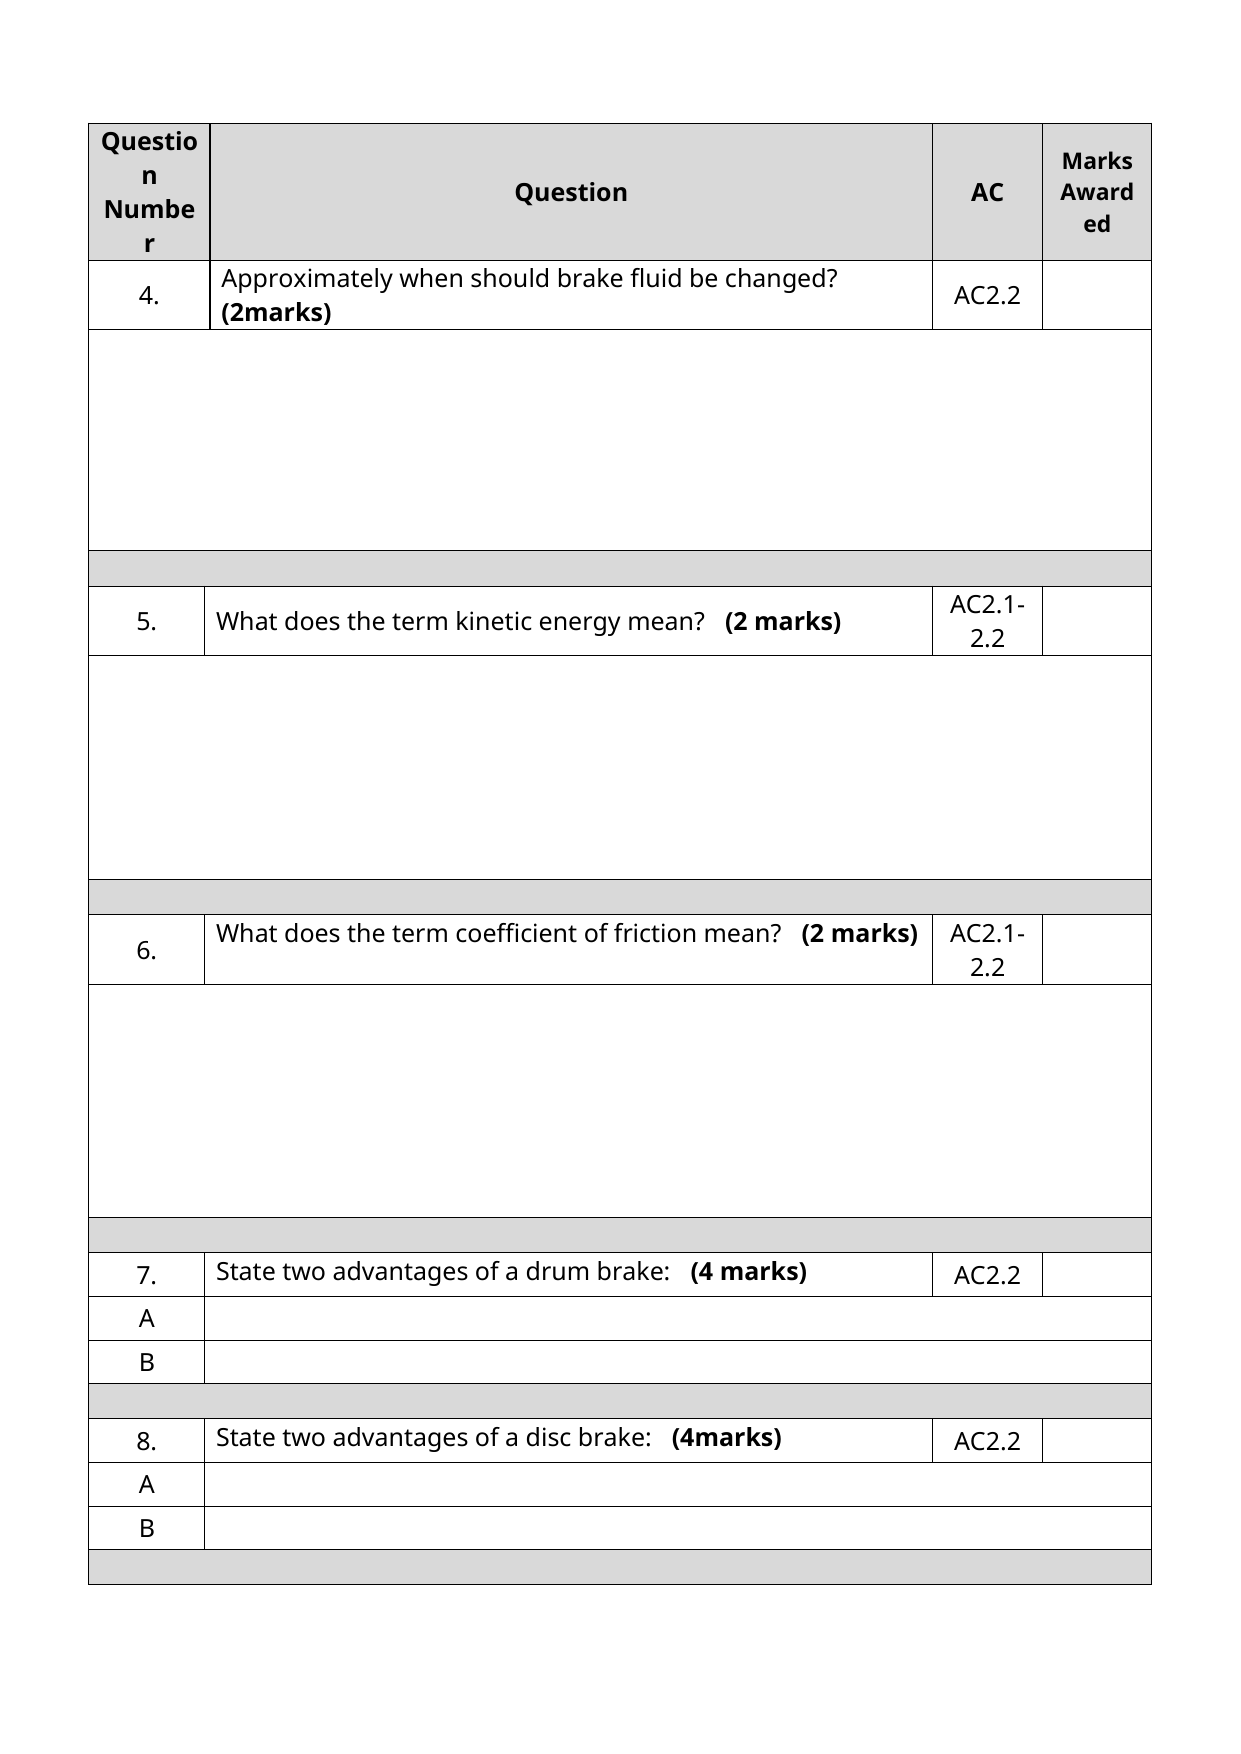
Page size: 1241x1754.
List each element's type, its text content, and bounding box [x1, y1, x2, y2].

table_header Question [211, 124, 932, 260]
table_cell [1043, 915, 1151, 983]
table_cell 5. [89, 587, 204, 655]
table_header Marks Awarded [1043, 124, 1151, 260]
table_cell What does the term kinetic energy mean? (2 marks) [205, 587, 932, 655]
table_cell 7. [89, 1253, 204, 1296]
table_cell State two advantages of a drum brake: (4 marks) [205, 1253, 932, 1296]
table_cell Approximately when should brake fluid be changed? (2marks) [211, 261, 932, 329]
table_cell [89, 330, 1151, 550]
table_cell AC2.2 [933, 1253, 1042, 1296]
table_cell AC2.1-2.2 [933, 587, 1042, 655]
table_cell [1043, 587, 1151, 655]
table_cell 6. [89, 915, 204, 983]
table_cell What does the term coefficient of friction mean? (2 marks) [205, 915, 932, 983]
table_cell 8. [89, 1419, 204, 1462]
table_cell A [89, 1463, 204, 1506]
table_cell B [89, 1341, 204, 1383]
table_cell AC2.2 [933, 261, 1042, 329]
table_cell [89, 985, 1151, 1217]
table_cell A [89, 1297, 204, 1339]
table_cell [89, 656, 1151, 879]
table_cell [89, 1384, 1151, 1418]
table_cell [1043, 1419, 1151, 1462]
table_cell [89, 880, 1151, 914]
table_cell AC2.2 [933, 1419, 1042, 1462]
table_cell [205, 1297, 1151, 1339]
table_cell B [89, 1507, 204, 1549]
table_header Question Number [89, 124, 209, 260]
table_cell [89, 551, 1151, 586]
table_header AC [933, 124, 1042, 260]
table_cell [89, 1550, 1151, 1584]
table_cell [205, 1507, 1151, 1549]
table_cell [89, 1218, 1151, 1252]
table_cell [205, 1463, 1151, 1506]
table_cell [1043, 1253, 1151, 1296]
table_cell 4. [89, 261, 209, 329]
table_cell AC2.1-2.2 [933, 915, 1042, 983]
table_cell [205, 1341, 1151, 1383]
table_cell State two advantages of a disc brake: (4marks) [205, 1419, 932, 1462]
table_cell [1043, 261, 1151, 329]
